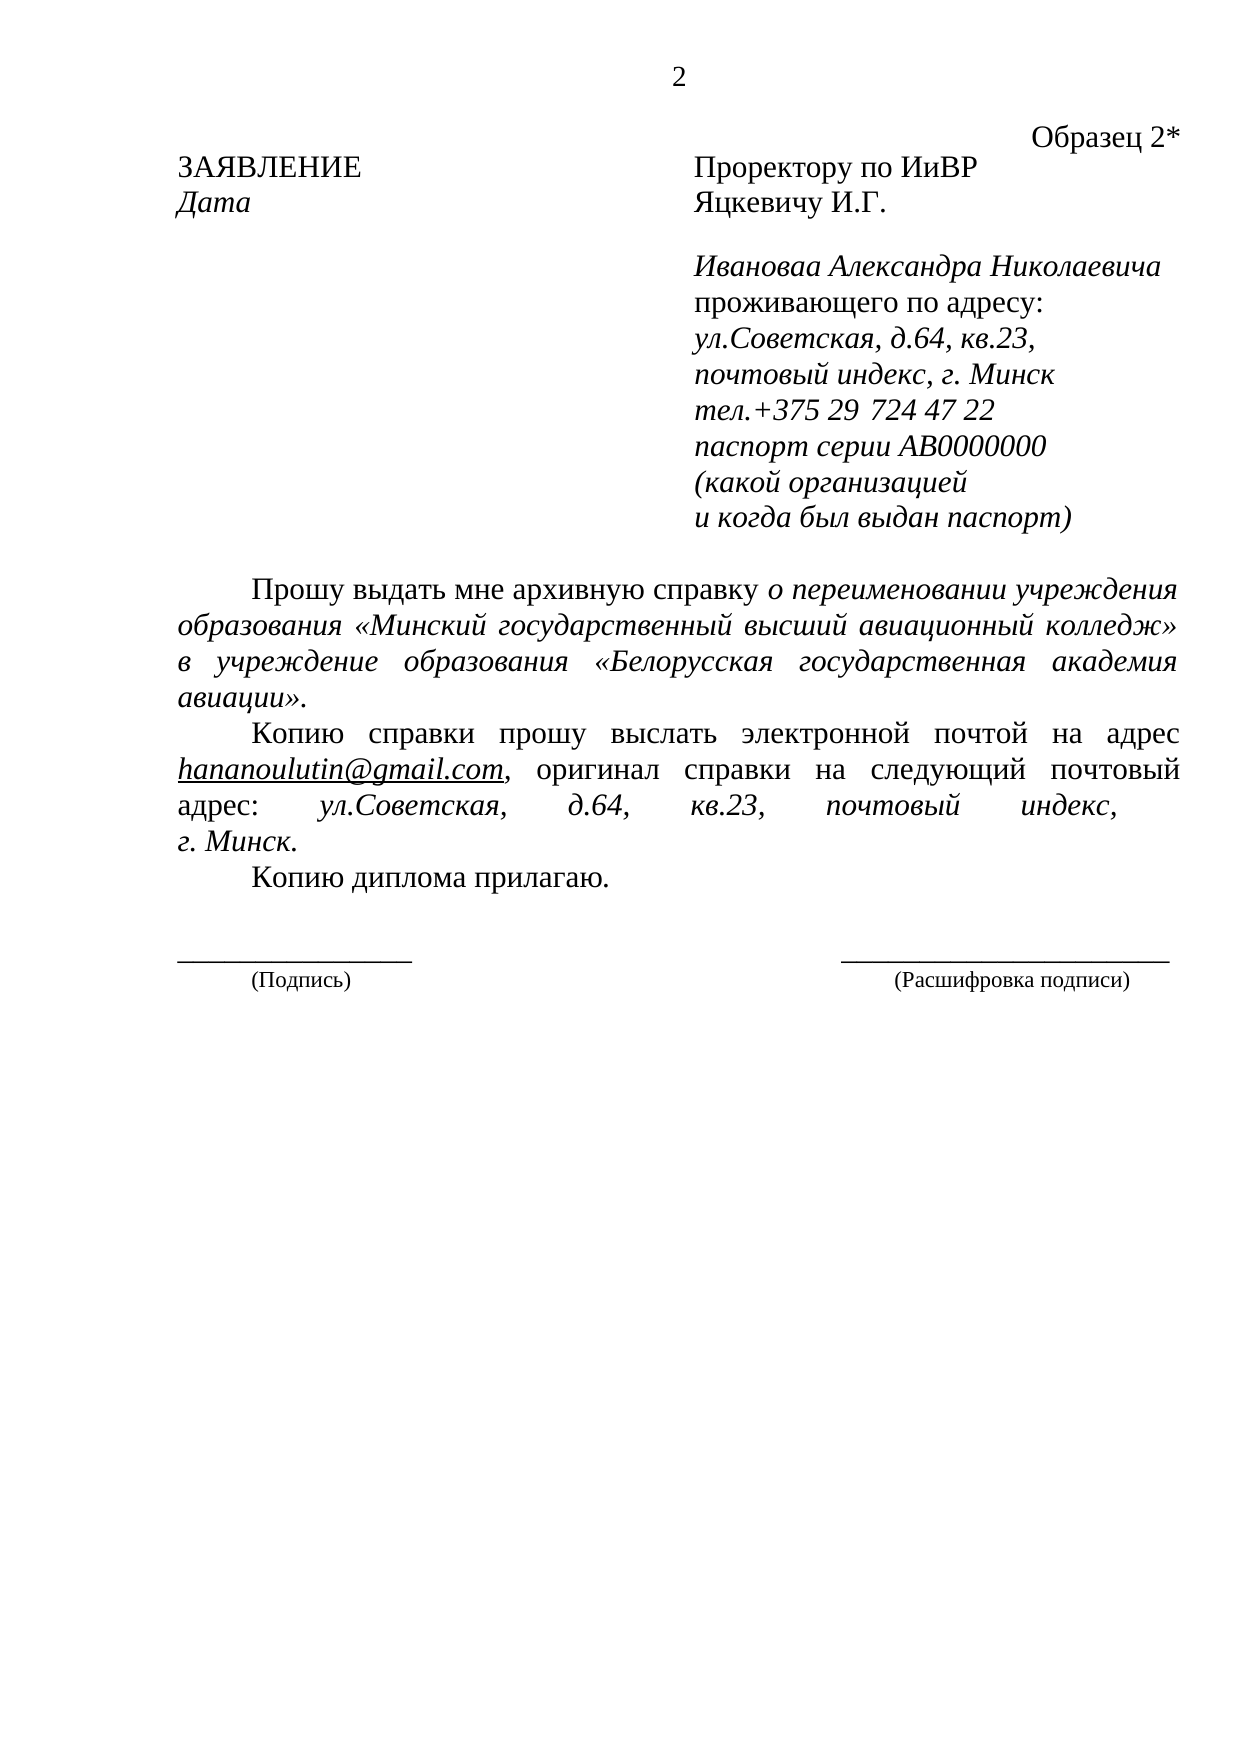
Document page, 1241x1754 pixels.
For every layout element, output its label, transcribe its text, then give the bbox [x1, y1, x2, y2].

text Ивановаа Александра Николаевича [177, 247, 1181, 283]
text паспорт серии АВ0000000 [177, 427, 1181, 463]
text _______________ _____________________ [177, 930, 1181, 966]
text ул.Советская, д.64, кв.23, [177, 319, 1181, 355]
text Образец 2* [177, 118, 1181, 154]
text тел.+375 29 724 47 22 [177, 391, 1181, 427]
text Прошу выдать мне архивную справку о переименовании учреждения образования «Минский государственный высший авиационный колледж» в учреждение образования «Белорусская государственная академия авиации». [177, 571, 1181, 714]
text Копию диплома прилагаю. [177, 858, 1181, 894]
text (какой организацией [177, 463, 1181, 499]
text почтовый индекс, г. Минск [177, 355, 1181, 391]
text Копию справки прошу выслать электронной почтой на адрес hananoulutin@gmail.com, оригинал справки на следующий почтовый адрес: ул.Советская, д.64, кв.23, почтовый индекс, г. Минск. [177, 714, 1181, 858]
text ЗАЯВЛЕНИЕ Проректору по ИиВР [177, 154, 1181, 183]
text (Подпись) (Расшифровка подписи) [177, 966, 1181, 992]
text и когда был выдан паспорт) [177, 499, 1181, 535]
text Дата Яцкевичу И.Г. [177, 183, 1181, 219]
text проживающего по адресу: [177, 283, 1181, 319]
